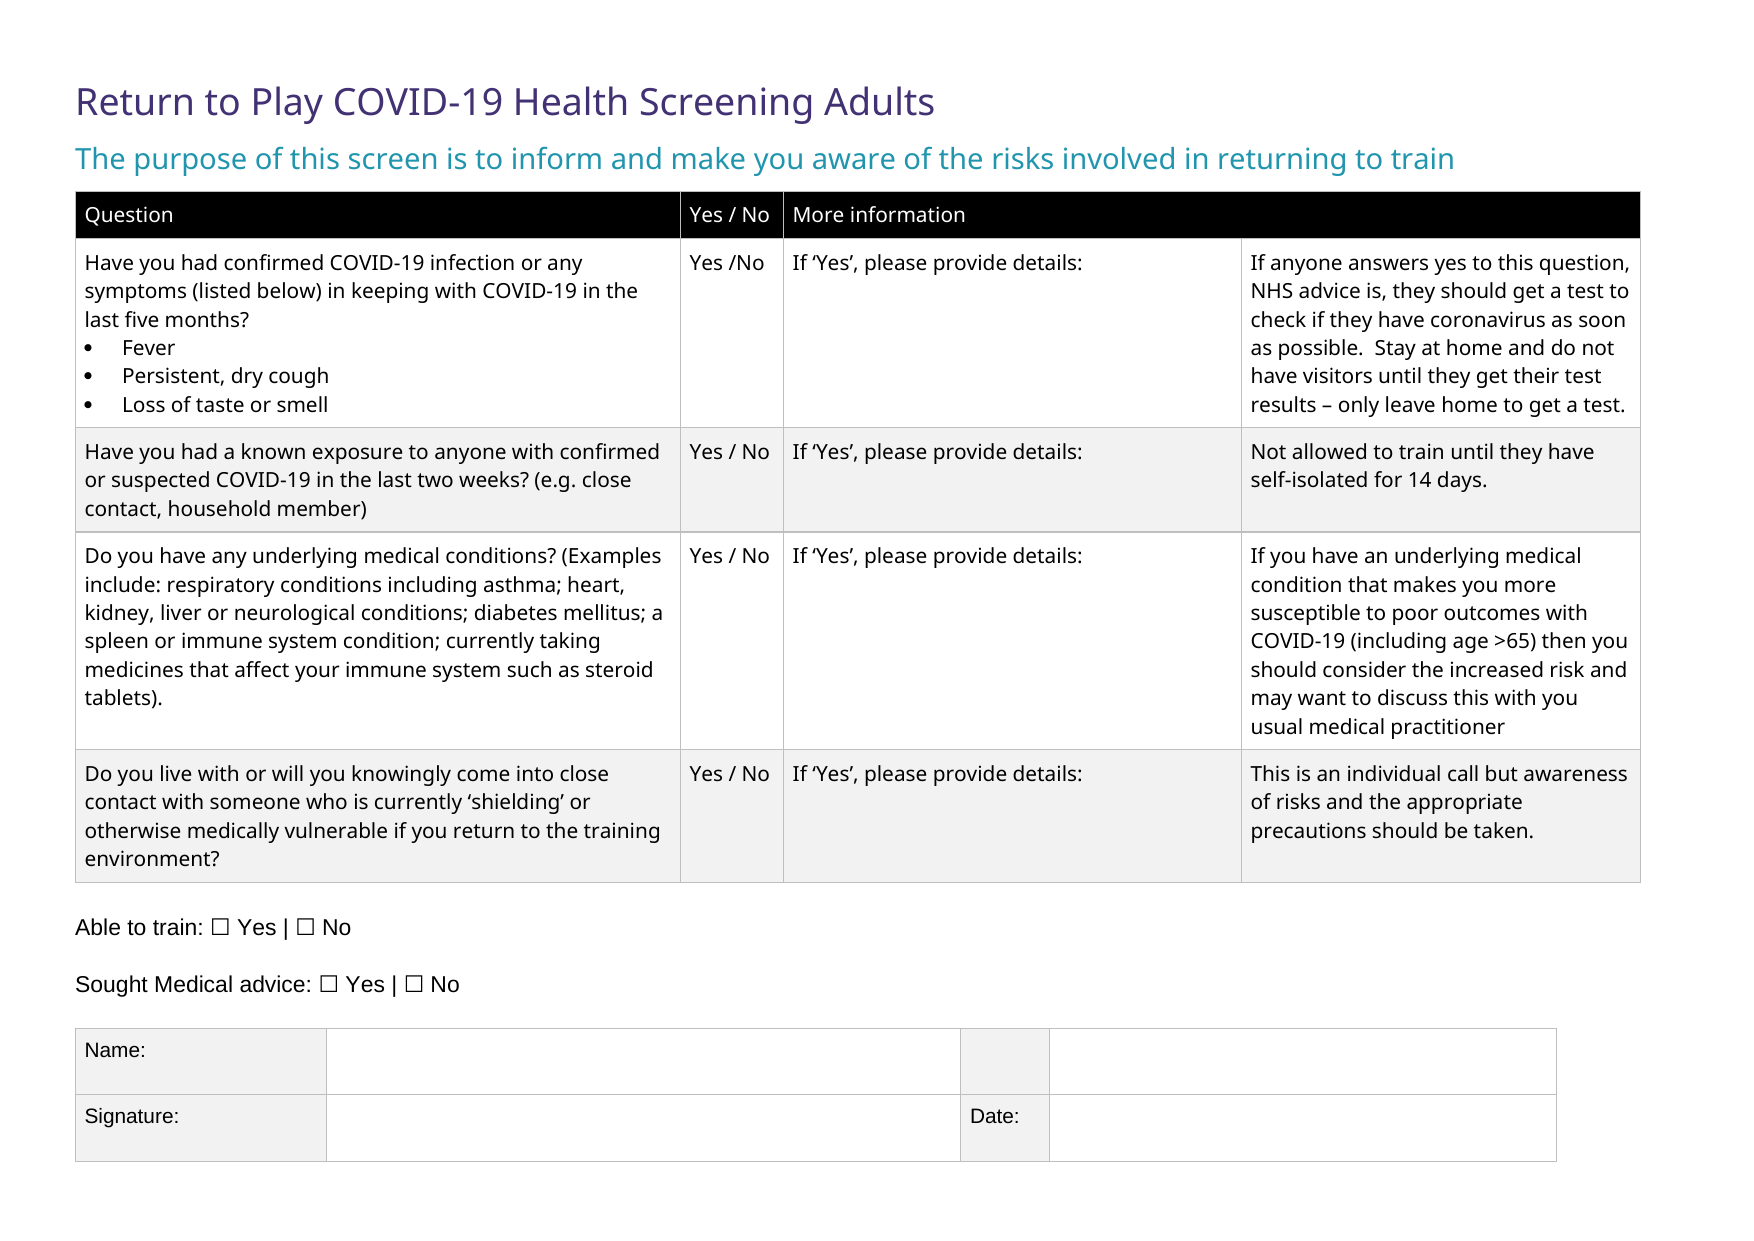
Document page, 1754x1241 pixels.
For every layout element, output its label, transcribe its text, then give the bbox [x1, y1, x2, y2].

table_cell If ‘Yes’, please provide details: [784, 533, 1241, 749]
table_cell Yes /No [681, 239, 783, 427]
text Able to train: Yes | No [75, 911, 1679, 942]
table_cell If ‘Yes’, please provide details: [784, 750, 1241, 882]
table_cell If anyone answers yes to this question, NHS advice is, they should get a test to check if they have coronavirus as soon as possible. Stay at home and do not have visitors until they get their test results – only leave home to get a test. [1242, 239, 1640, 427]
table_cell If ‘Yes’, please provide details: [784, 239, 1241, 427]
table_header Name: [76, 1029, 326, 1094]
table_cell Have you had confirmed COVID-19 infection or any symptoms (listed below) in keeping with COVID-19 in the last five months? Fever Persistent, dry cough Loss of taste or smell [76, 239, 680, 427]
text Return to Play COVID-19 Health Screening Adults [75, 75, 1679, 126]
table_cell [1050, 1095, 1556, 1161]
table_cell Do you have any underlying medical conditions? (Examples include: respiratory conditions including asthma; heart, kidney, liver or neurological conditions; diabetes mellitus; a spleen or immune system condition; currently taking medicines that affect your immune system such as steroid tablets). [76, 533, 680, 749]
table_header Yes / No [681, 192, 783, 238]
table_header [961, 1029, 1049, 1094]
table_cell Date: [961, 1095, 1049, 1161]
table_cell This is an individual call but awareness of risks and the appropriate precautions should be taken. [1242, 750, 1640, 882]
text Sought Medical advice: Yes | No [75, 968, 1679, 999]
table_cell If you have an underlying medical condition that makes you more susceptible to poor outcomes with COVID-19 (including age >65) then you should consider the increased risk and may want to discuss this with you usual medical practitioner [1242, 533, 1640, 749]
table_cell If ‘Yes’, please provide details: [784, 428, 1241, 531]
table_cell Yes / No [681, 428, 783, 531]
table_header [1050, 1029, 1556, 1094]
table_header [327, 1029, 960, 1094]
table_cell Do you live with or will you knowingly come into close contact with someone who is currently ‘shielding’ or otherwise medically vulnerable if you return to the training environment? [76, 750, 680, 882]
table_cell Have you had a known exposure to anyone with confirmed or suspected COVID-19 in the last two weeks? (e.g. close contact, household member) [76, 428, 680, 531]
text The purpose of this screen is to inform and make you aware of the risks involved in returning to train [75, 138, 1679, 178]
table_cell Not allowed to train until they have self-isolated for 14 days. [1242, 428, 1640, 531]
table_cell Yes / No [681, 533, 783, 749]
table_cell Yes / No [681, 750, 783, 882]
table_cell Signature: [76, 1095, 326, 1161]
table_header Question [76, 192, 680, 238]
table_header More information [784, 192, 1640, 238]
table_cell [327, 1095, 960, 1161]
